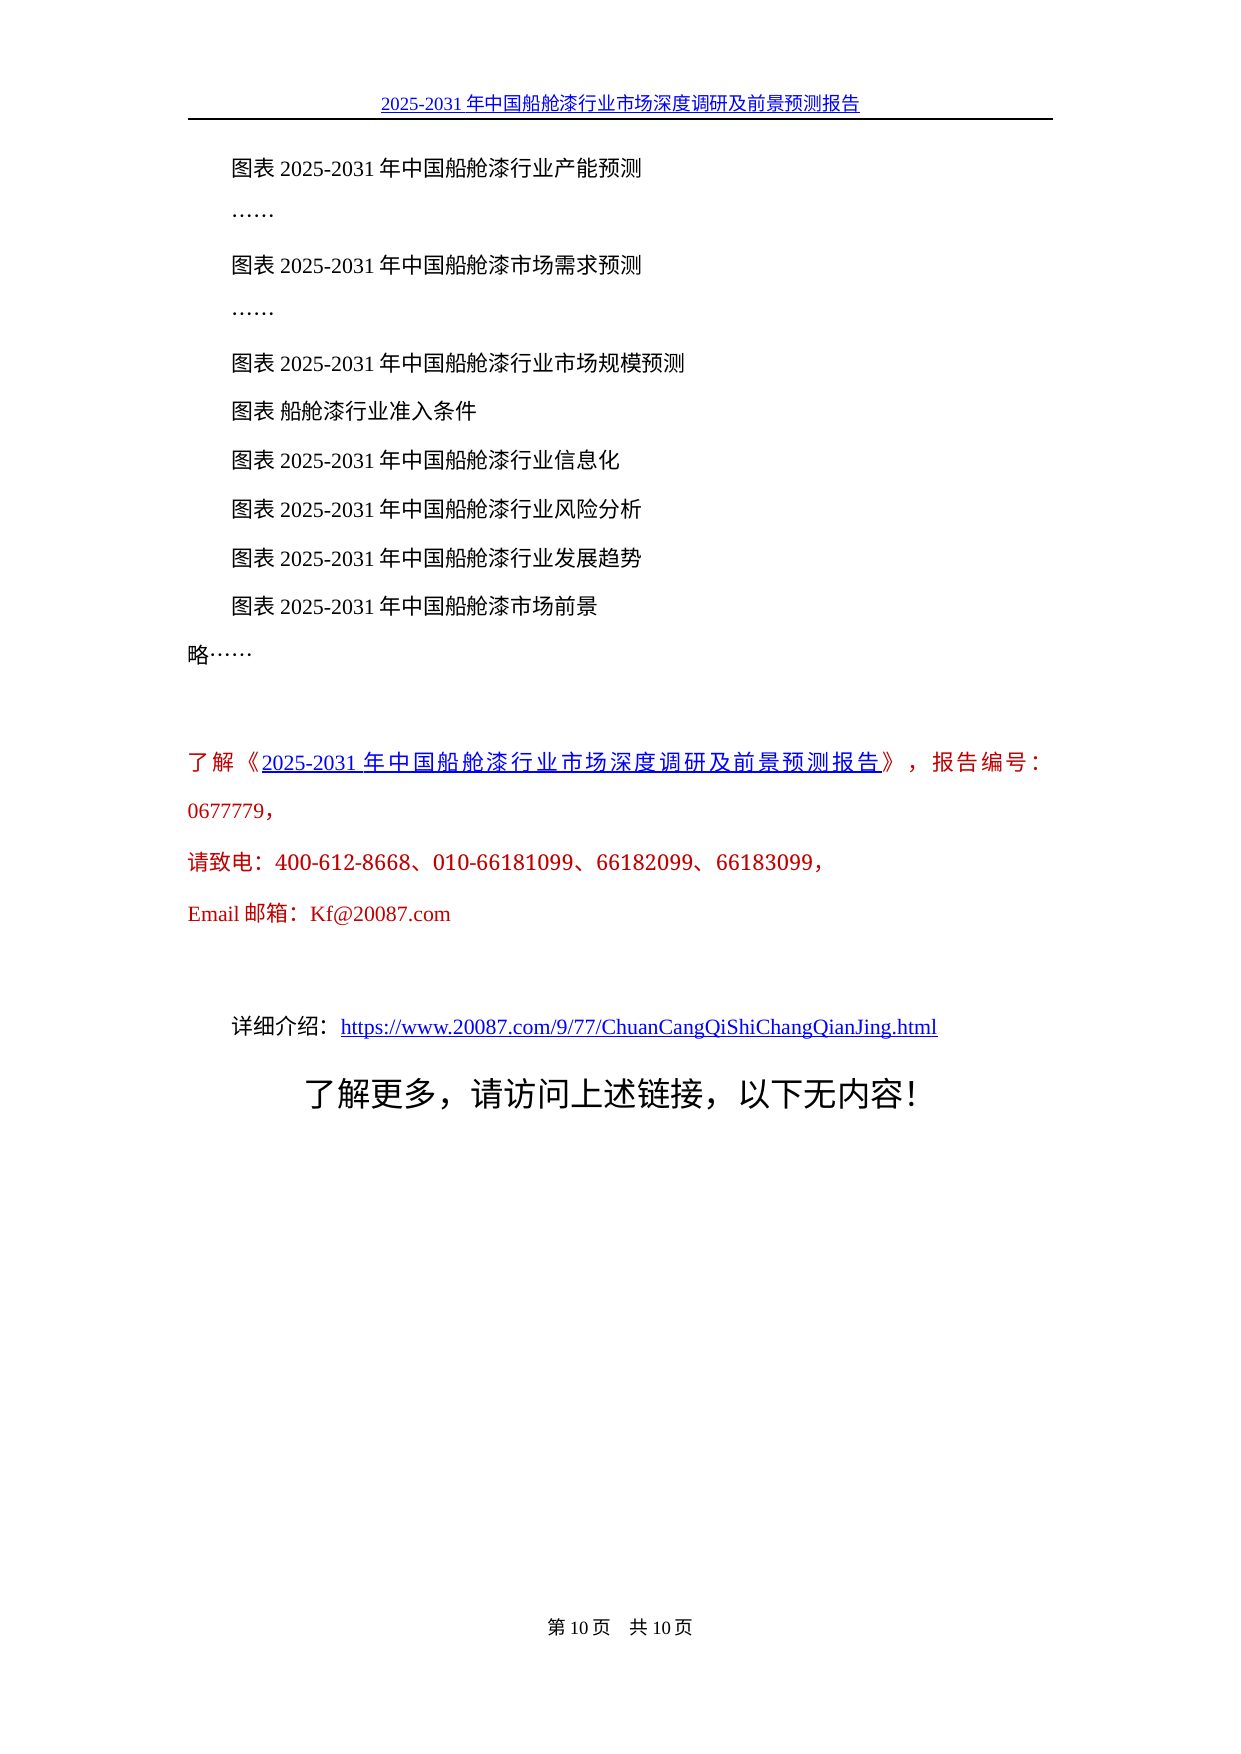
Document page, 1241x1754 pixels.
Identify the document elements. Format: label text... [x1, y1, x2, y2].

text Email邮箱：Kf@20087.com [187, 896, 1053, 928]
text 详细介绍：https://www.20087.com/9/77/ChuanCangQiShiChangQianJing.html [187, 1009, 1053, 1041]
text 了解《2025-2031年中国船舱漆行业市场深度调研及前景预测报告》，报告编号：0677779， [187, 744, 1053, 825]
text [187, 150, 1053, 670]
text 请致电：400-612-8668、010-66181099、66182099、66183099， [187, 844, 1053, 877]
title 了解更多，请访问上述链接，以下无内容！ [187, 1059, 1053, 1124]
